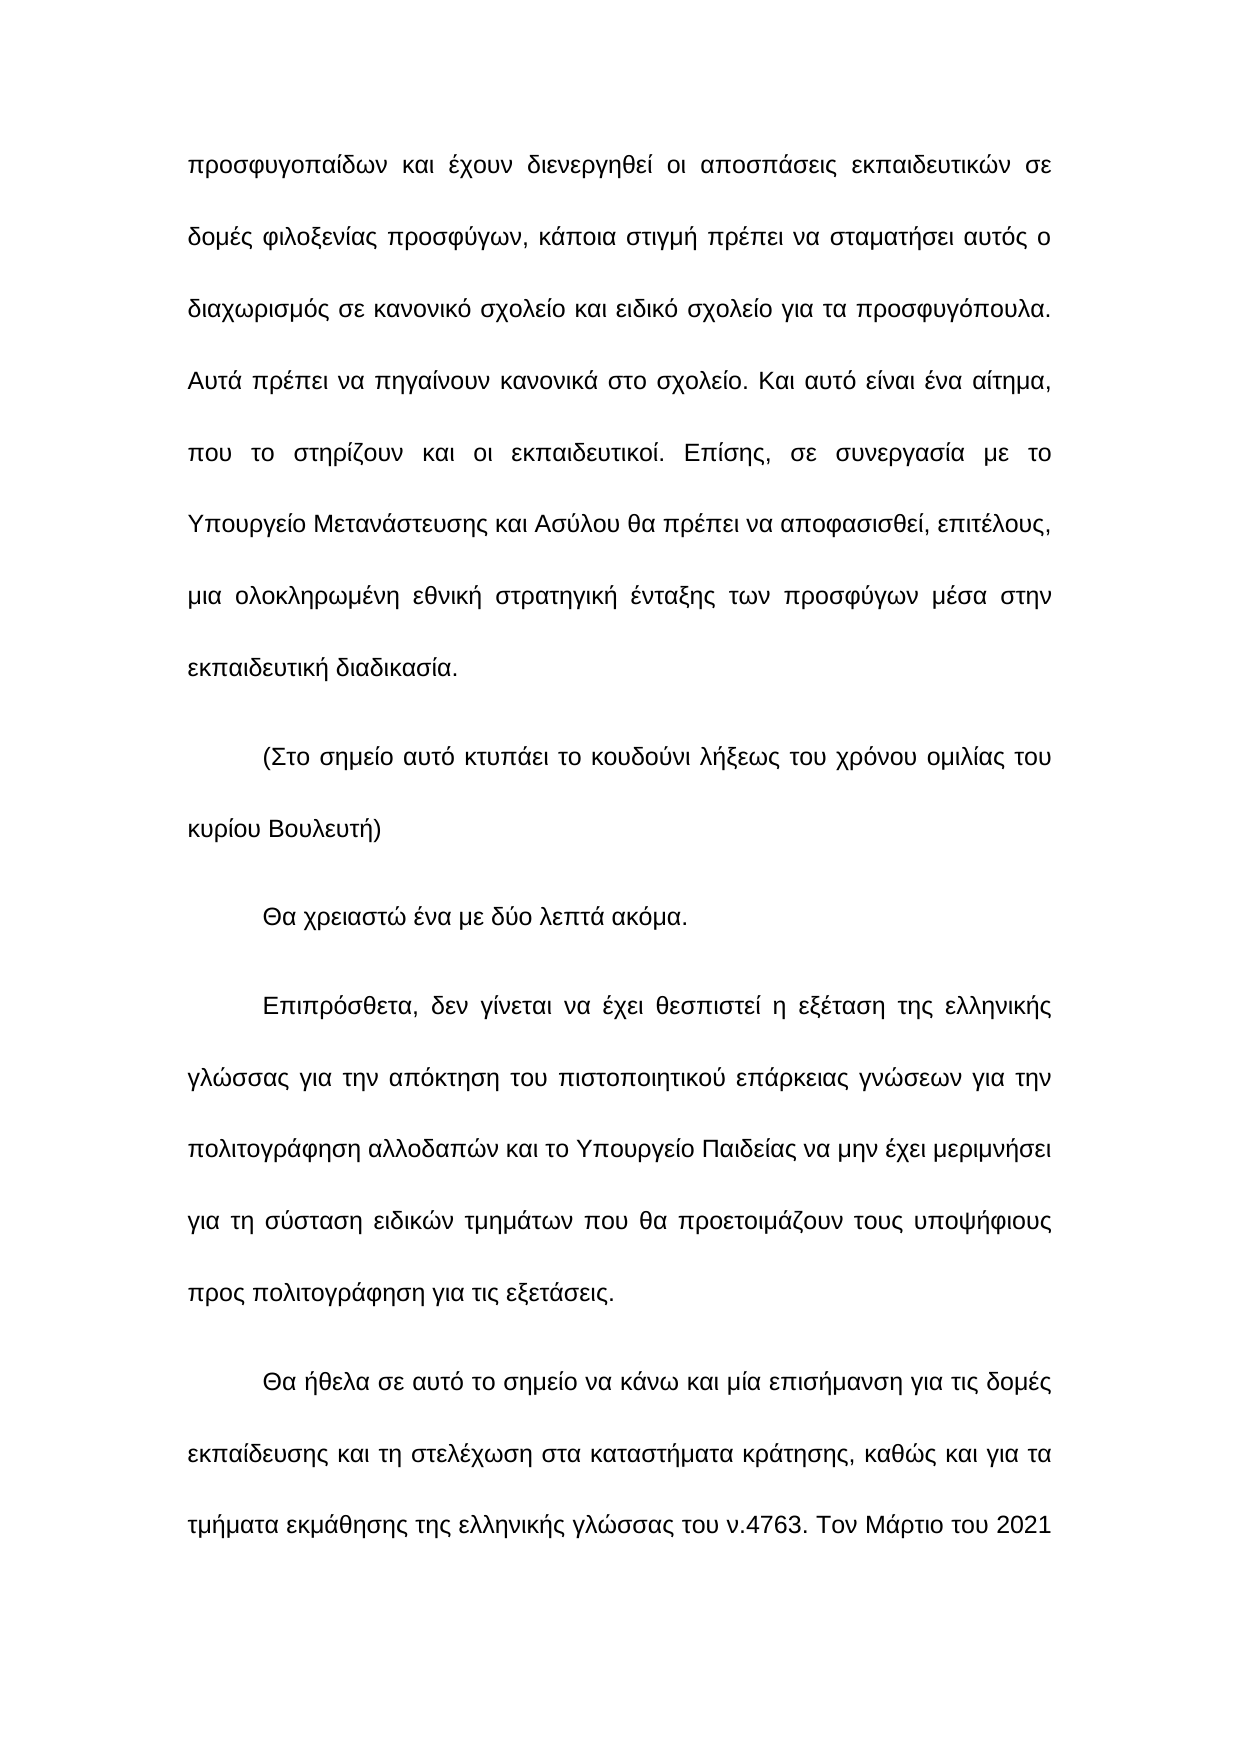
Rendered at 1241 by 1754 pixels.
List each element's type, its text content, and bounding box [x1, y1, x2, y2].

text (Στο σημείο αυτό κτυπάει το κουδούνι λήξεως του χρόνου ομιλίας του κυρίου Βουλευτή) [187, 742, 1053, 842]
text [187, 1367, 1053, 1539]
text Επιπρόσθετα, δεν γίνεται να έχει θεσπιστεί η εξέταση της ελληνικής γλώσσας για την απόκτηση του πιστοποιητικού επάρκειας γνώσεων για την πολιτογράφηση αλλοδαπών και το Υπουργείο Παιδείας να μην έχει μεριμνήσει για τη σύσταση ειδικών τμημάτων που θα προετοιμάζουν τους υποψήφιους προς πολιτογράφηση για τις εξετάσεις. [187, 991, 1053, 1307]
text Θα χρειαστώ ένα με δύο λεπτά ακόμα. [187, 902, 1053, 931]
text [187, 150, 1053, 682]
